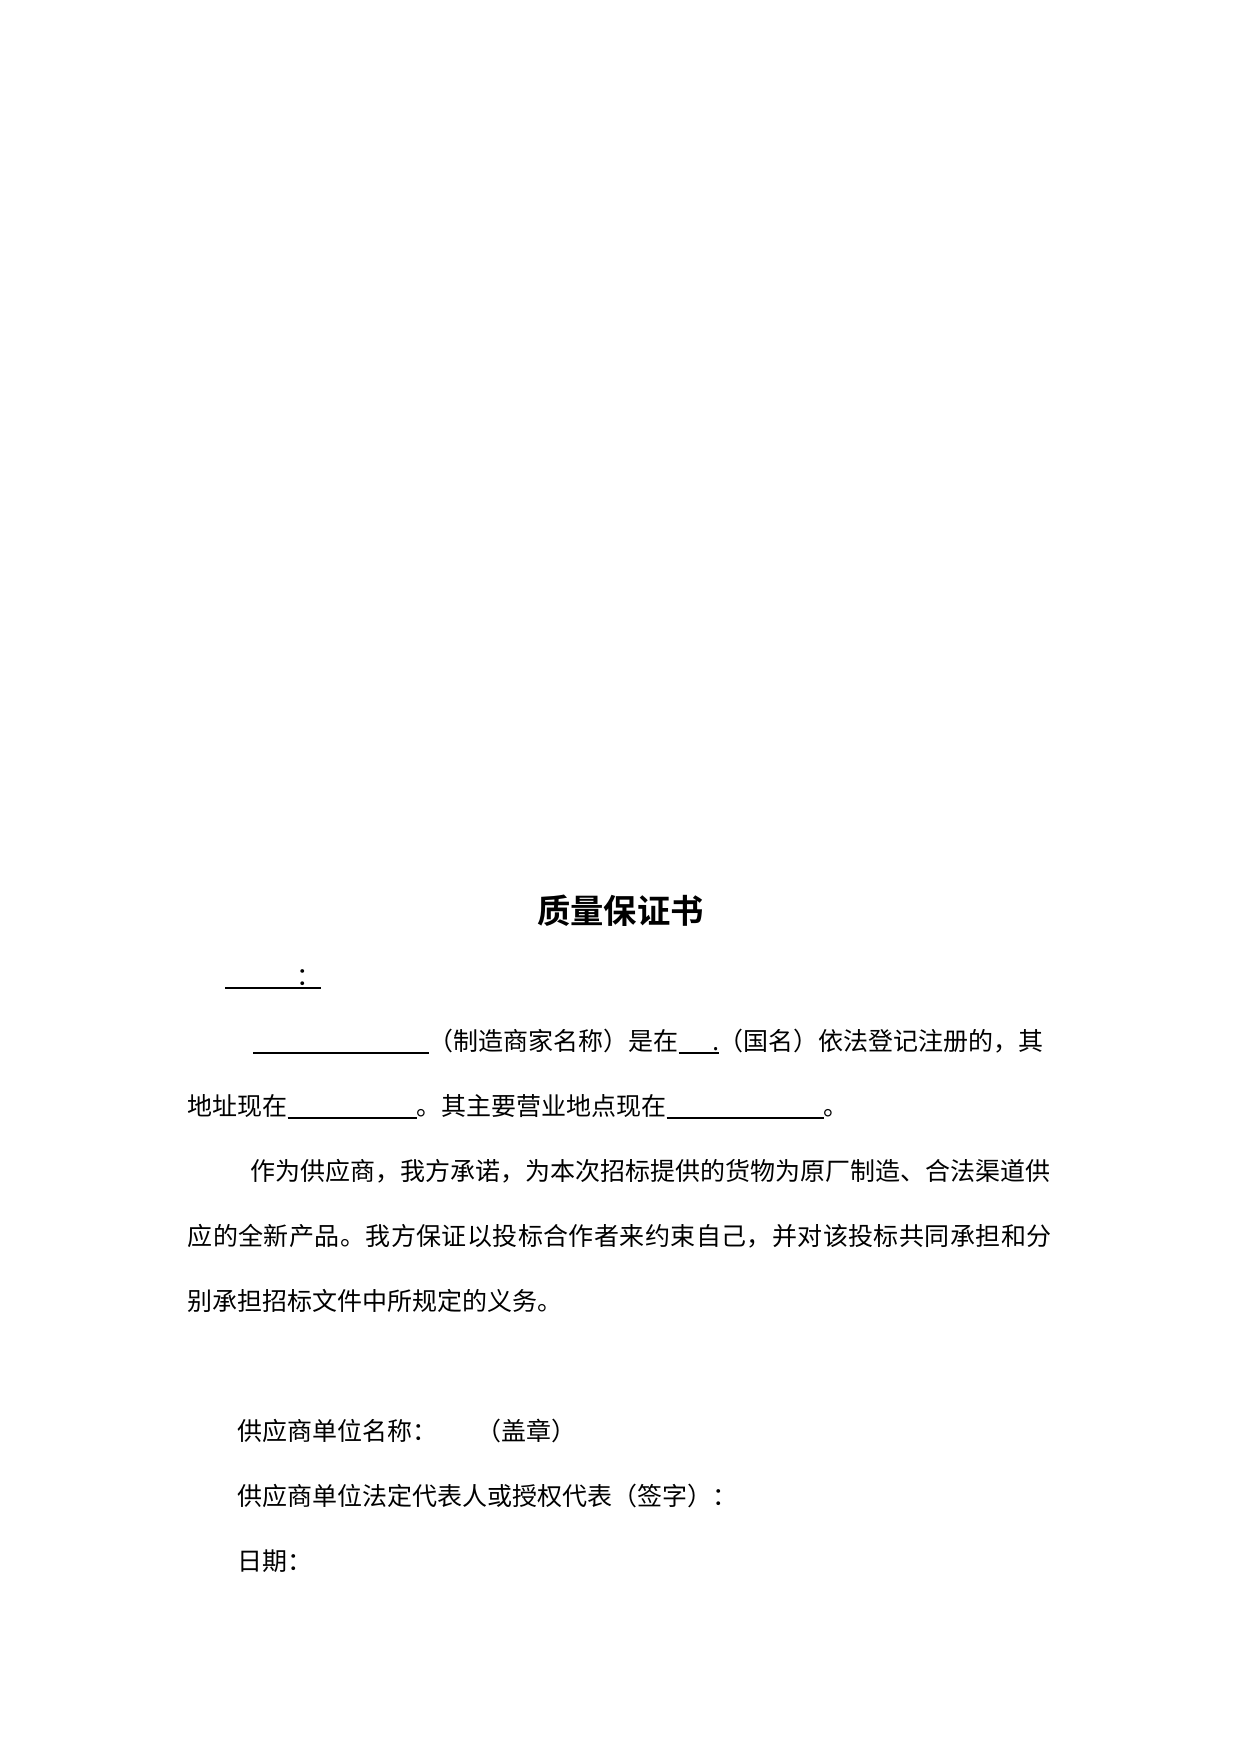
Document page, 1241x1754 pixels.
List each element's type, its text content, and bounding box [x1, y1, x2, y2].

text 供应商单位法定代表人或授权代表（签字）： [187, 1462, 1053, 1527]
text 作为供应商，我方承诺，为本次招标提供的货物为原厂制造、合法渠道供应的全新产品。我方保证以投标合作者来约束自己，并对该投标共同承担和分别承担招标文件中所规定的义务。 [187, 1137, 1053, 1332]
text （制造商家名称）是在 .（国名）依法登记注册的，其地址现在 。其主要营业地点现在 。 [187, 1007, 1053, 1137]
text 供应商单位名称： （盖章） [187, 1397, 1053, 1462]
text 日期： [187, 1527, 1053, 1592]
text ： [187, 942, 1053, 1007]
text 质量保证书 [187, 877, 1053, 942]
